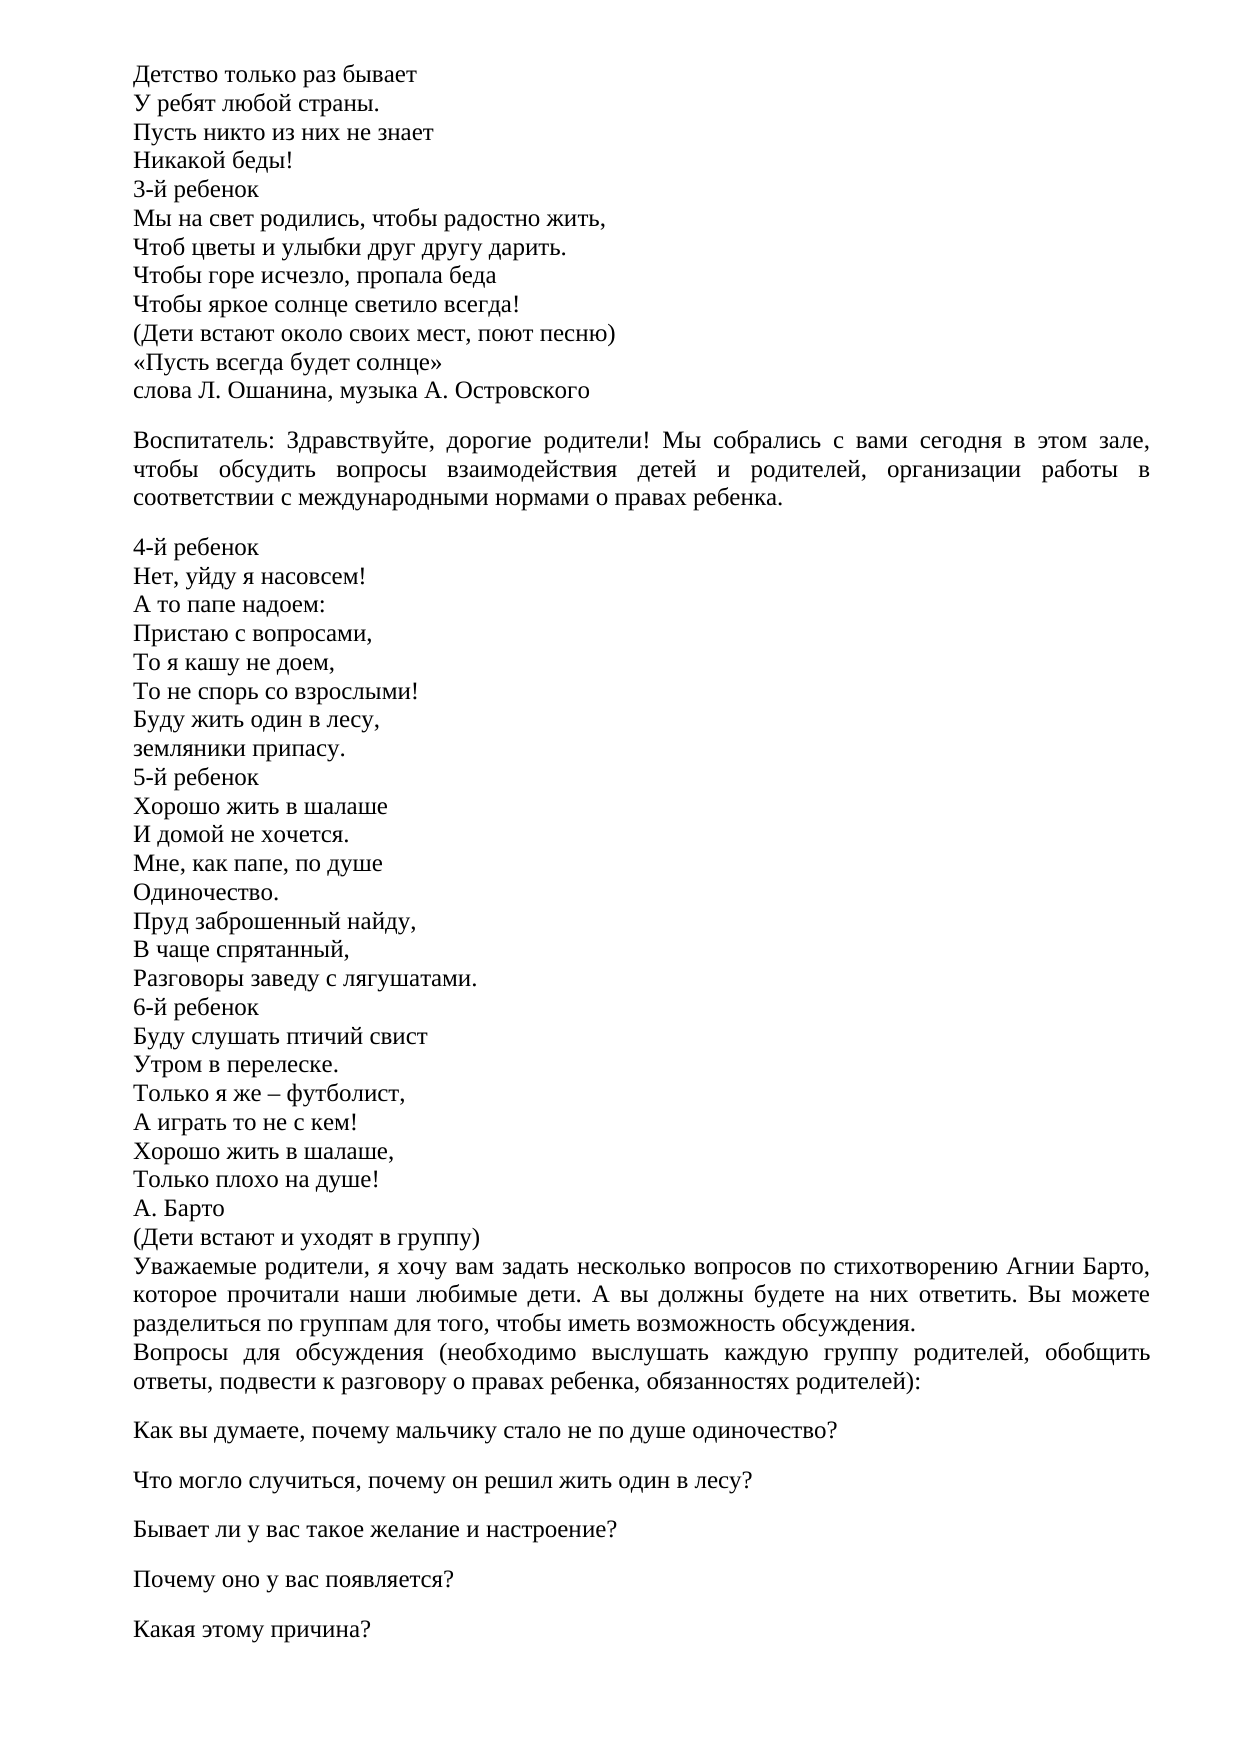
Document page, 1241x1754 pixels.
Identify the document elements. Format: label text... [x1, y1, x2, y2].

text Чтобы яркое солнце светило всегда! [133, 289, 1152, 318]
text земляники припасу. [133, 733, 1152, 762]
text 6-й ребенок [133, 992, 1152, 1021]
text Детство только раз бывает [133, 59, 1152, 88]
text (Дети встают и уходят в группу) [133, 1222, 1152, 1251]
text Уважаемые родители, я хочу вам задать несколько вопросов по стихотворению Агнии Барто, которое прочитали наши любимые дети. А вы должны будете на них ответить. Вы можете разделиться по группам для того, чтобы иметь возможность обсуждения. [133, 1251, 1152, 1337]
text Почему оно у вас появляется? [133, 1564, 1152, 1593]
text Чтобы горе исчезло, пропала беда [133, 260, 1152, 289]
text Буду жить один в лесу, [133, 704, 1152, 733]
text Воспитатель: Здравствуйте, дорогие родители! Мы собрались с вами сегодня в этом зале, чтобы обсудить вопросы взаимодействия детей и родителей, организации работы в соответствии с международными нормами о правах ребенка. [133, 425, 1152, 511]
text 3-й ребенок [133, 174, 1152, 203]
text 5-й ребенок [133, 762, 1152, 791]
text А играть то не с кем! [133, 1107, 1152, 1136]
text Нет, уйду я насовсем! [133, 561, 1152, 589]
text Что могло случиться, почему он решил жить один в лесу? [133, 1465, 1152, 1494]
text Никакой беды! [133, 145, 1152, 174]
text А то папе надоем: [133, 589, 1152, 618]
text Пристаю с вопросами, [133, 618, 1152, 647]
text (Дети встают около своих мест, поют песню) [133, 318, 1152, 347]
text Как вы думаете, почему мальчику стало не по душе одиночество? [133, 1415, 1152, 1444]
text 4-й ребенок [133, 532, 1152, 561]
text А. Барто [133, 1193, 1152, 1222]
text Чтоб цветы и улыбки друг другу дарить. [133, 232, 1152, 260]
text Какая этому причина? [133, 1614, 1152, 1642]
text Мы на свет родились, чтобы радостно жить, [133, 203, 1152, 232]
text У ребят любой страны. [133, 88, 1152, 117]
text «Пусть всегда будет солнце» [133, 347, 1152, 375]
text Хорошо жить в шалаше [133, 791, 1152, 819]
text Только я же – футболист, [133, 1078, 1152, 1107]
text Вопросы для обсуждения (необходимо выслушать каждую группу родителей, обобщить ответы, подвести к разговору о правах ребенка, обязанностях родителей): [133, 1337, 1152, 1394]
text Только плохо на душе! [133, 1164, 1152, 1193]
text И домой не хочется. [133, 819, 1152, 848]
text Утром в перелеске. [133, 1049, 1152, 1078]
text Одиночество. [133, 877, 1152, 906]
text То не спорь со взрослыми! [133, 676, 1152, 704]
text Буду слушать птичий свист [133, 1021, 1152, 1049]
text То я кашу не доем, [133, 647, 1152, 676]
text слова Л. Ошанина, музыка А. Островского [133, 375, 1152, 404]
text Разговоры заведу с лягушатами. [133, 963, 1152, 992]
text Хорошо жить в шалаше, [133, 1136, 1152, 1164]
text Бывает ли у вас такое желание и настроение? [133, 1514, 1152, 1543]
text Пруд заброшенный найду, [133, 906, 1152, 934]
text В чаще спрятанный, [133, 934, 1152, 963]
text Пусть никто из них не знает [133, 117, 1152, 145]
text Мне, как папе, по душе [133, 848, 1152, 877]
